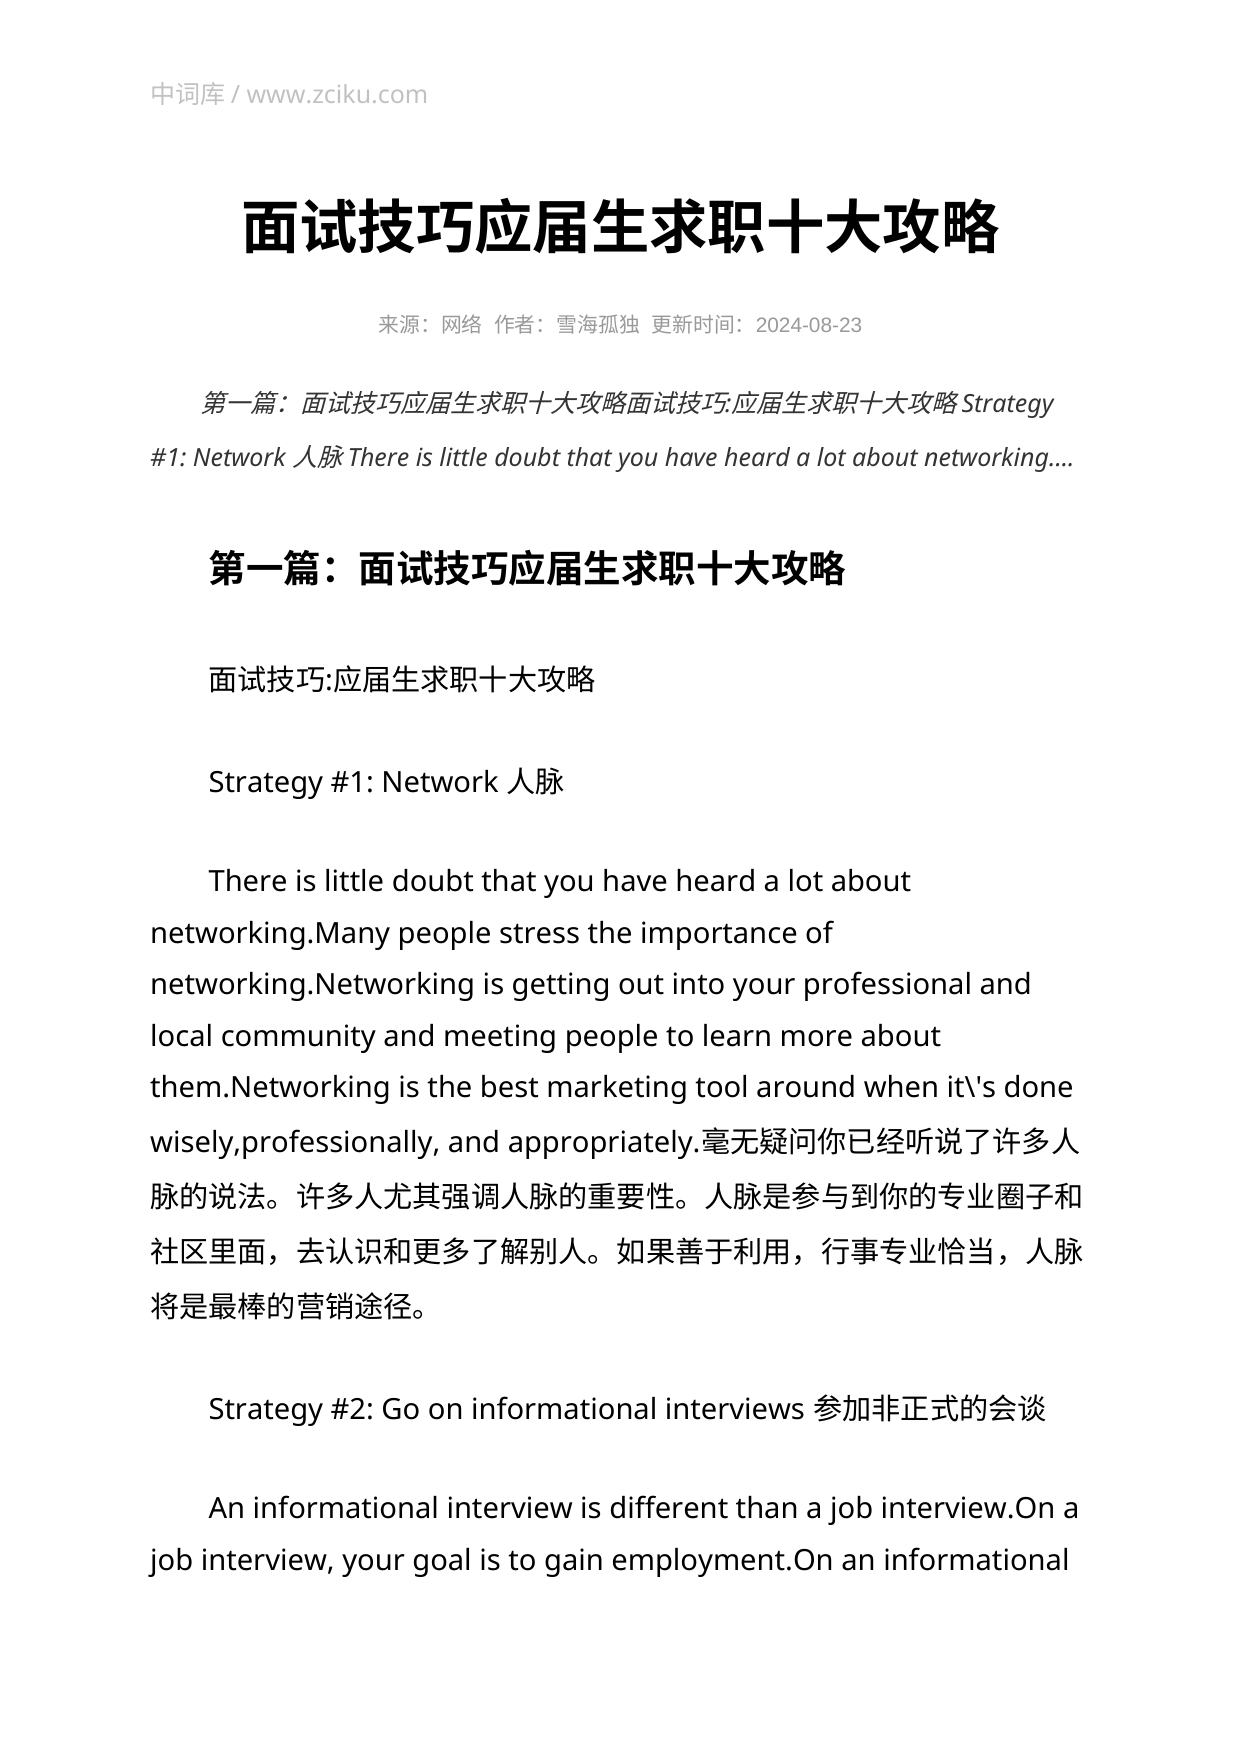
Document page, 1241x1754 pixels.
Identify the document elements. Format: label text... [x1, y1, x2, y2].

text 第一篇：面试技巧应届生求职十大攻略 [150, 539, 1090, 593]
text Strategy #1: Network 人脉 [150, 758, 1090, 801]
text 来源：网络 作者：雪海孤独 更新时间：2024-08-23 [150, 313, 1090, 337]
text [150, 1487, 1090, 1579]
text Strategy #2: Go on informational interviews 参加非正式的会谈 [150, 1386, 1090, 1428]
text 面试技巧:应届生求职十大攻略 [150, 656, 1090, 699]
text 第一篇：面试技巧应届生求职十大攻略面试技巧:应届生求职十大攻略Strategy #1: Network 人脉There is little doubt that you have heard a lot about networking.... [150, 383, 1090, 474]
text There is little doubt that you have heard a lot about networking.Many people stress the importance of networking.Networking is getting out into your professional and local community and meeting people to learn more about them.Networking is the best marketing tool around when it\'s done wisely,professionally, and appropriately.毫无疑问你已经听说了许多人脉的说法。许多人尤其强调人脉的重要性。人脉是参与到你的专业圈子和社区里面，去认识和更多了解别人。如果善于利用，行事专业恰当，人脉将是最棒的营销途径。 [150, 860, 1090, 1326]
subtitle 面试技巧应届生求职十大攻略 [150, 181, 1090, 266]
